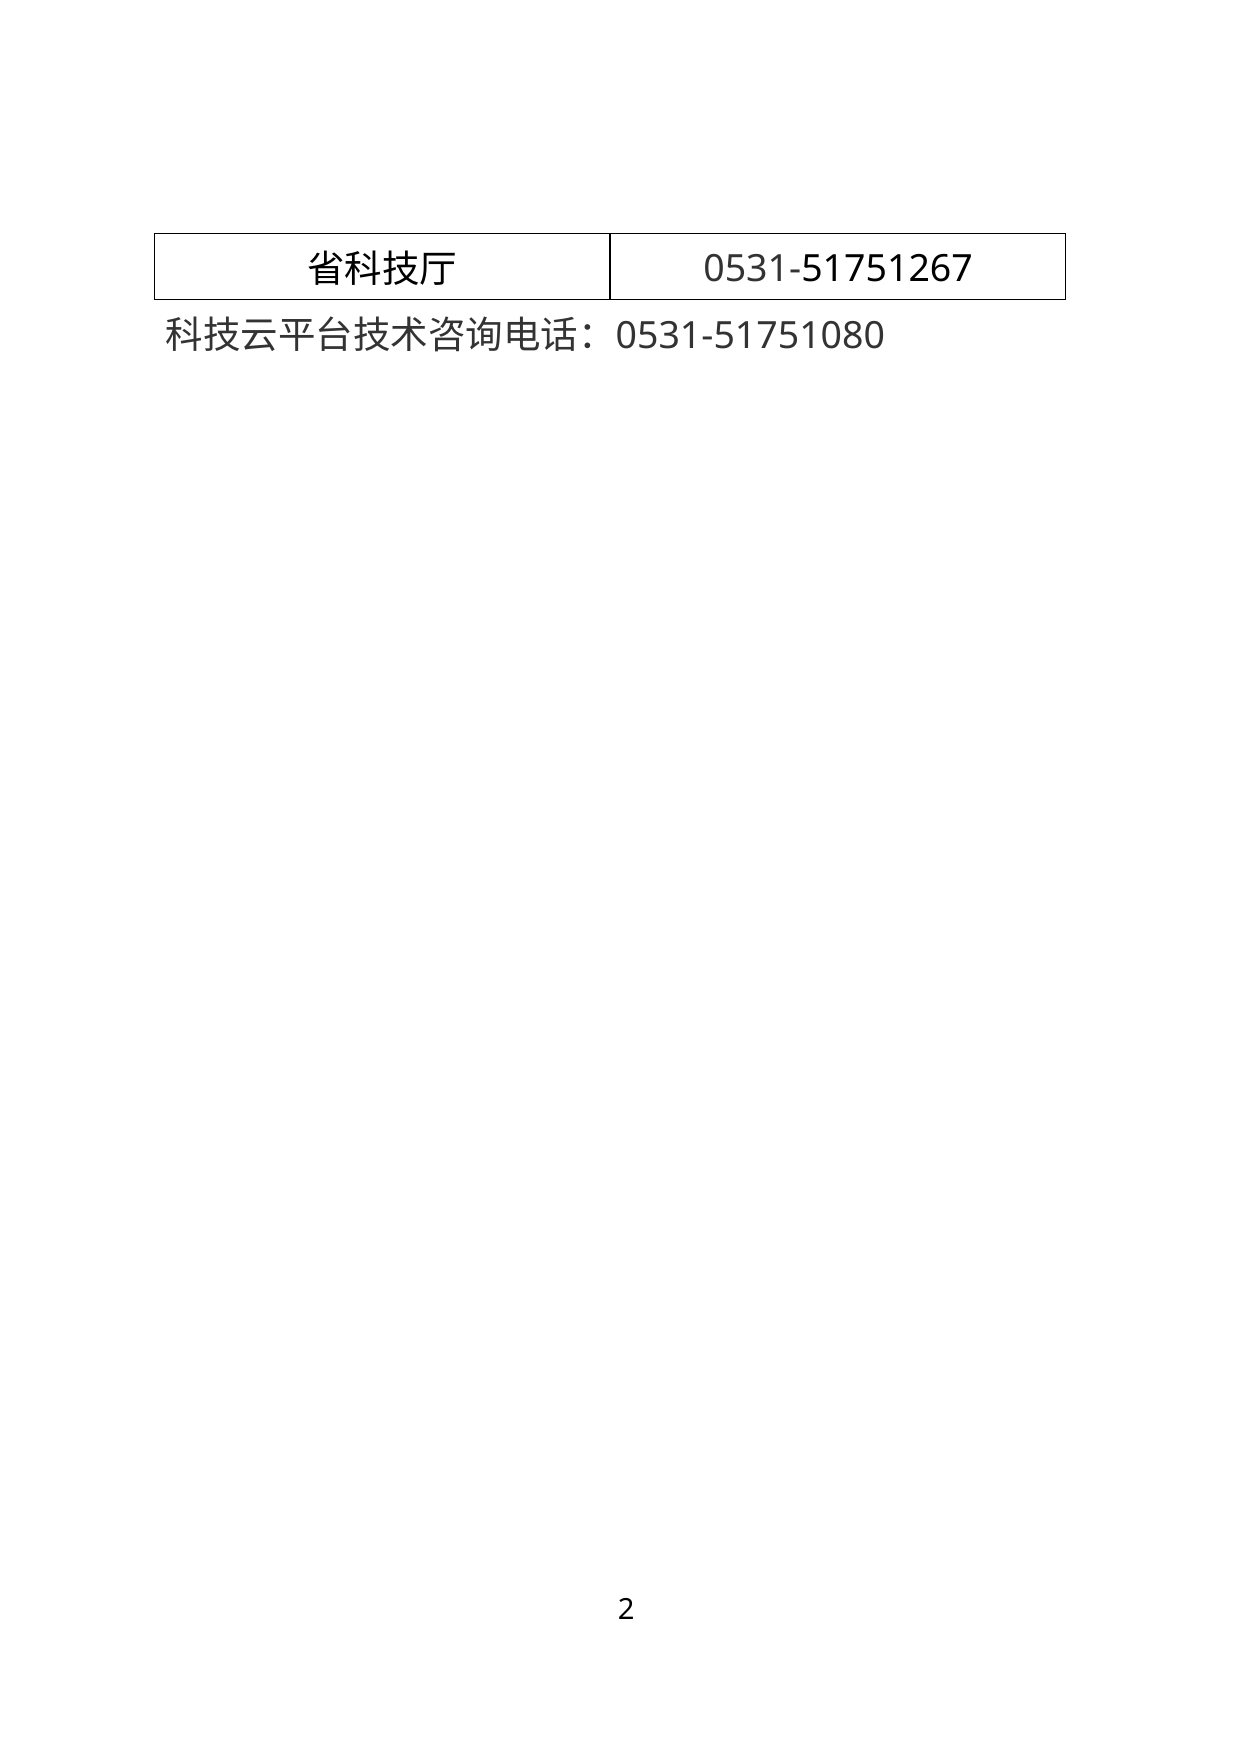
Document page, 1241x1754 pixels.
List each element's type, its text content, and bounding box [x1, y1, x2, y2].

table_cell 省科技厅 [155, 234, 609, 299]
table_cell 0531-51751267 [611, 234, 1065, 299]
text 科技云平台技术咨询电话：0531-51751080 [165, 300, 1087, 365]
